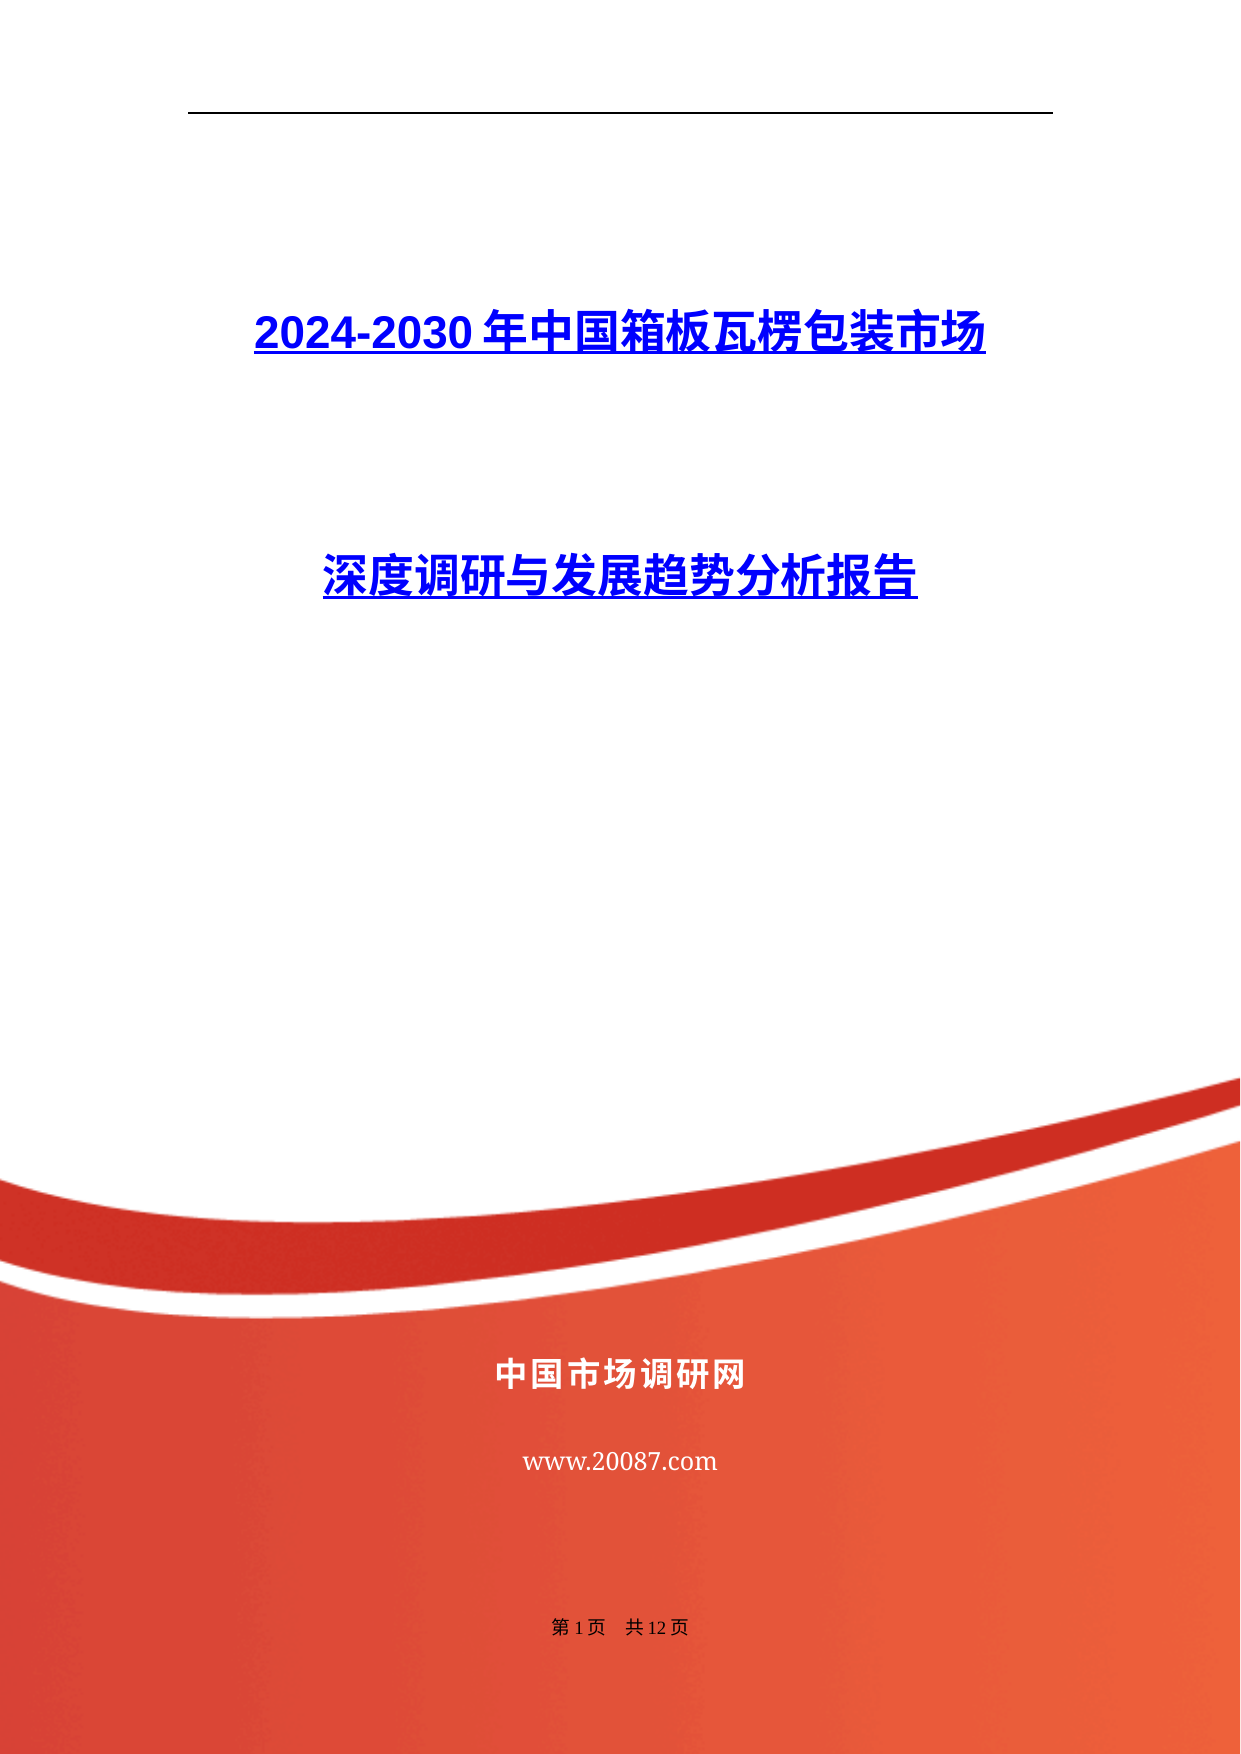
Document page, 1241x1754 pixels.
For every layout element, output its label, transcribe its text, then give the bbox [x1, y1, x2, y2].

subtitle 中国市场调研网 [187, 1339, 1053, 1404]
picture [0, 1006, 1241, 1754]
table_header 2024-2030年中国箱板瓦楞包装市场深度调研与发展趋势分析报告 [188, 207, 1053, 773]
text www.20087.com [187, 1428, 1053, 1493]
